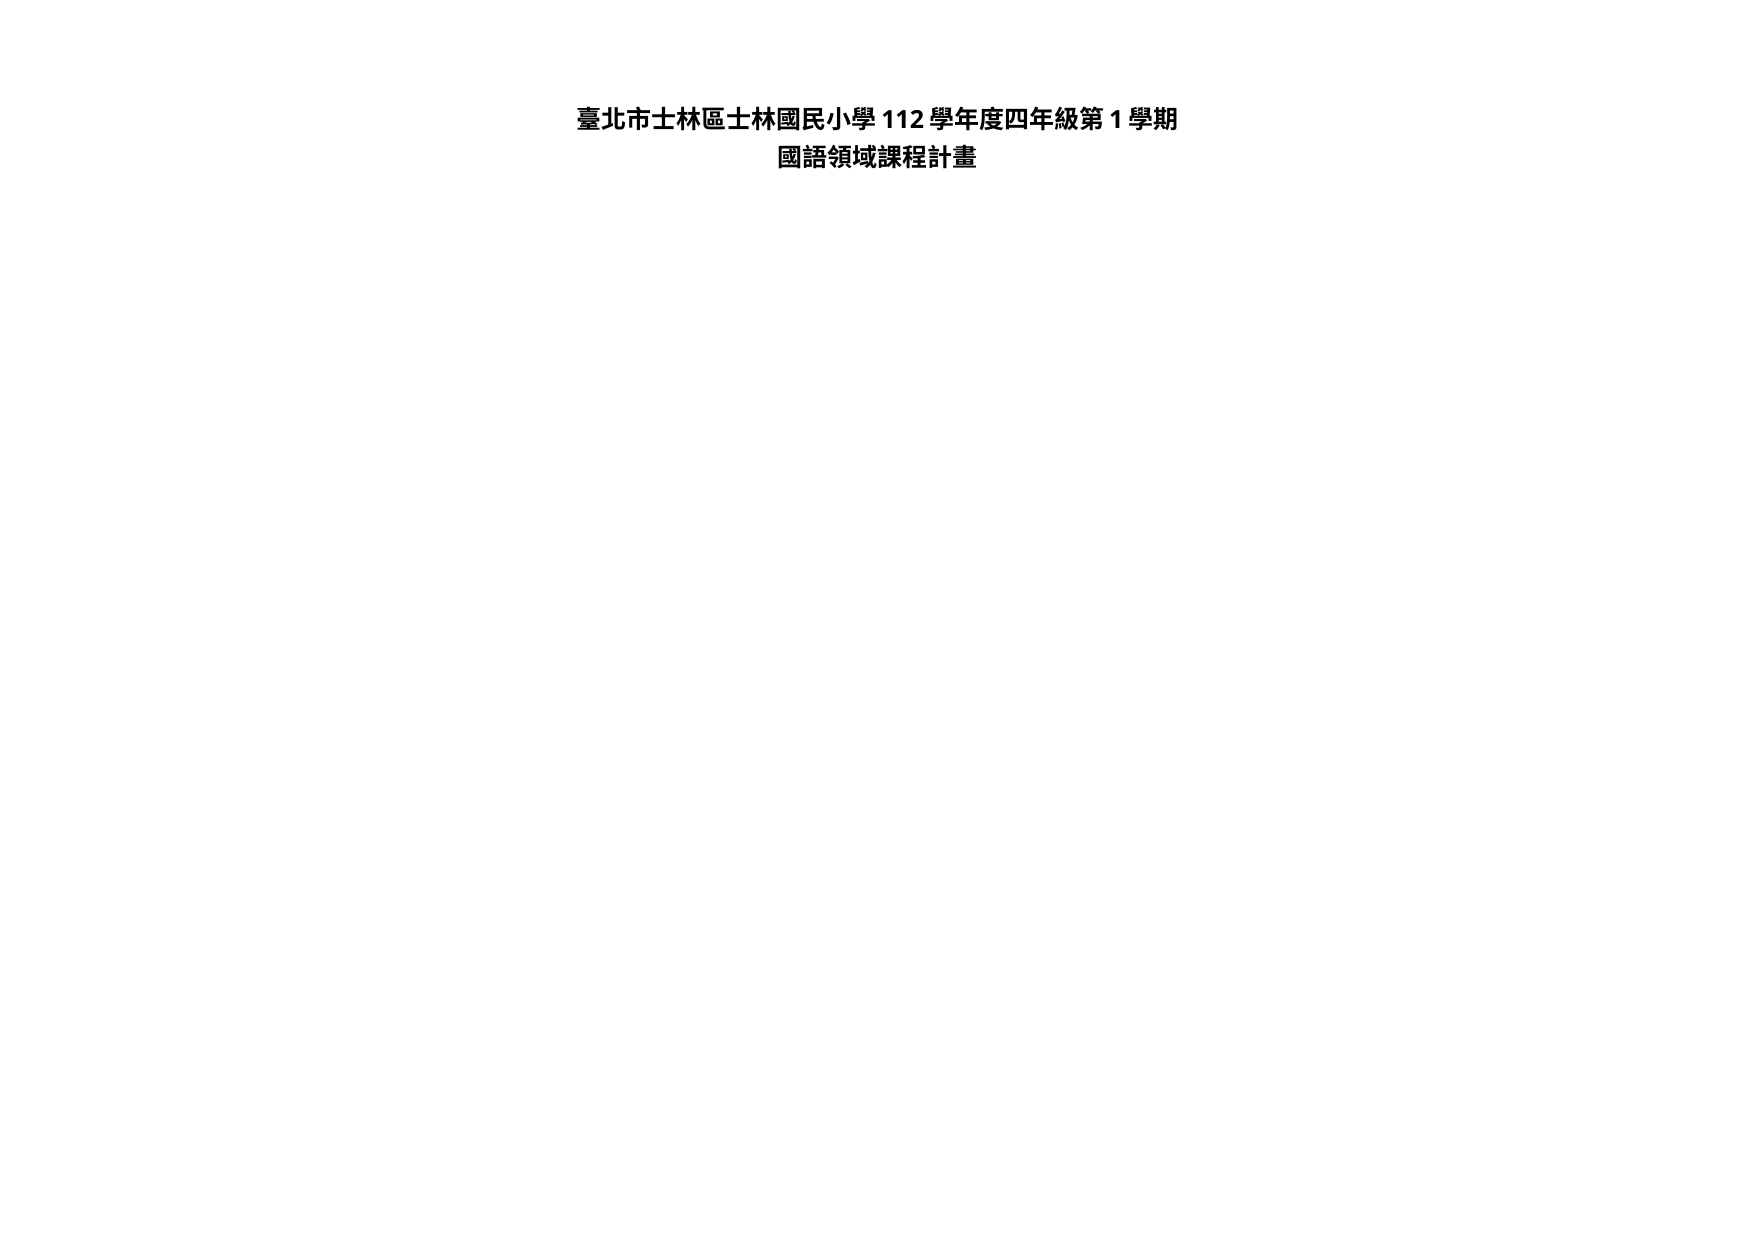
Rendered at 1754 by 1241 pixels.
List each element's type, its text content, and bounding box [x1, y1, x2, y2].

text 國語領域課程計畫 [150, 137, 1604, 174]
text 臺北市士林區士林國民小學112學年度四年級第1學期 [150, 99, 1604, 137]
